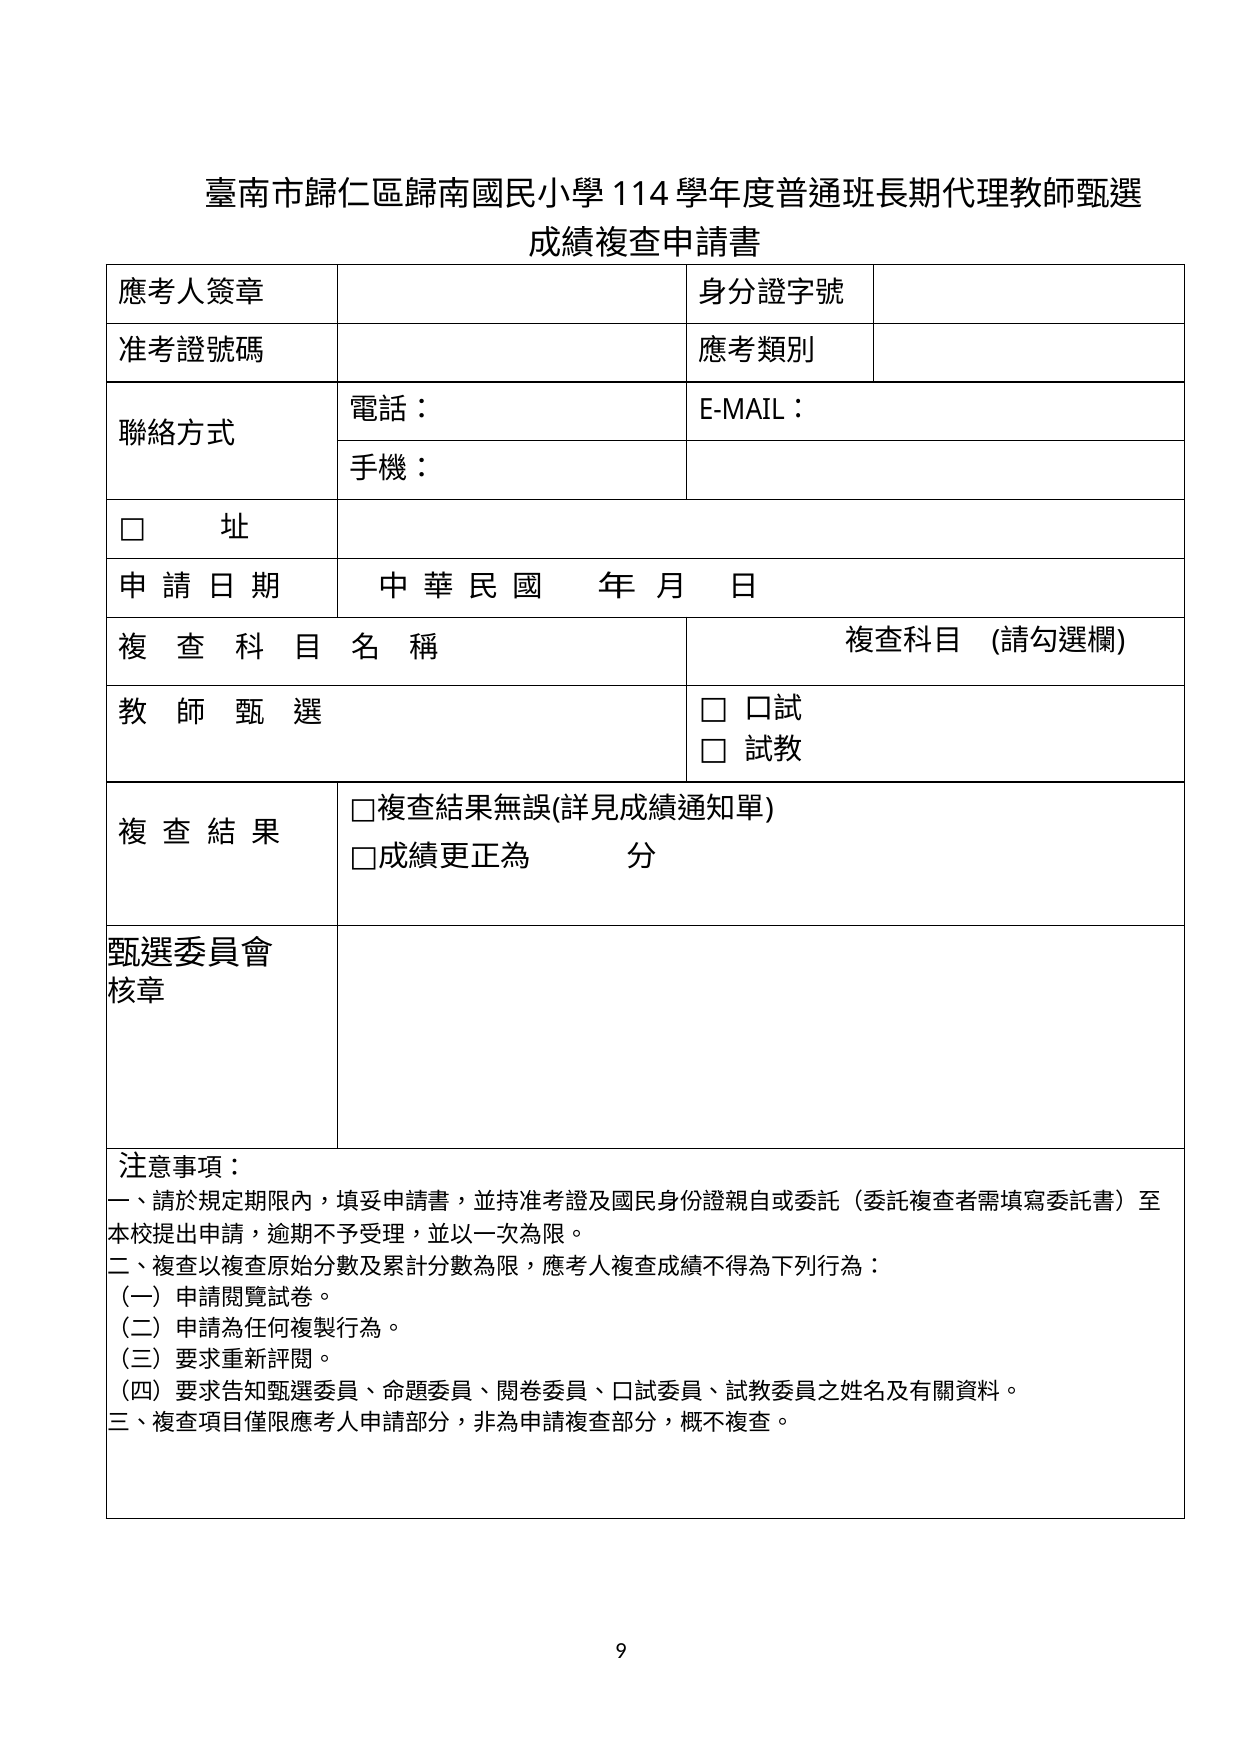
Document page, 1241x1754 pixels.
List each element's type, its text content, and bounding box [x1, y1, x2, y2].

table_cell □複查結果無誤(詳見成績通知單) □成績更正為 分 [338, 783, 1184, 925]
table_cell [338, 324, 686, 381]
table_cell [687, 441, 1184, 499]
table_header [874, 265, 1184, 322]
text 成績複查申請書 [96, 216, 1194, 264]
table_cell 甄選委員會 核章 [107, 926, 337, 1148]
table_cell 手機： [338, 441, 686, 499]
table_header 應考人簽章 [107, 265, 337, 322]
table_cell 准考證號碼 [107, 324, 337, 381]
table_cell [874, 324, 1184, 381]
table_cell 中 華 民 國 年 月 日 [338, 559, 1184, 617]
table_cell 複 查 科 目 名 稱 [107, 618, 686, 684]
table_cell 聯絡方式 [107, 383, 337, 499]
table_cell [338, 500, 1184, 558]
table_cell 應考類別 [687, 324, 873, 381]
table_cell 複查科目 (請勾選欄) [687, 618, 1184, 684]
table_header [338, 265, 686, 322]
table_cell 教 師 甄 選 [107, 686, 686, 781]
table_cell □ 口試 □ 試教 [687, 686, 1184, 781]
table_cell E-MAIL： [687, 383, 1184, 440]
table_cell 注意事項： 一、請於規定期限內，填妥申請書，並持准考證及國民身份證親自或委託（委託複查者需填寫委託書）至本校提出申請，逾期不予受理，並以一次為限。 二、複查以複查原始分數及累計分數為限，應考人複查成績不得為下列行為： （一）申請閱覽試卷。 （二）申請為任何複製行為。 （三）要求重新評閱。 （四）要求告知甄選委員、命題委員、閱卷委員、口試委員、試教委員之姓名及有關資料。 三、複查項目僅限應考人申請部分，非為申請複查部分，概不複查。 [107, 1149, 1184, 1517]
table_header 身分證字號 [687, 265, 873, 322]
table_cell 複 查 結 果 [107, 783, 337, 925]
table_cell 電話： [338, 383, 686, 440]
table_cell 申 請 日 期 [107, 559, 337, 617]
table_cell [338, 926, 1184, 1148]
table_cell 址 [107, 500, 337, 558]
text 臺南市歸仁區歸南國民小學114學年度普通班長期代理教師甄選 [150, 162, 1196, 216]
